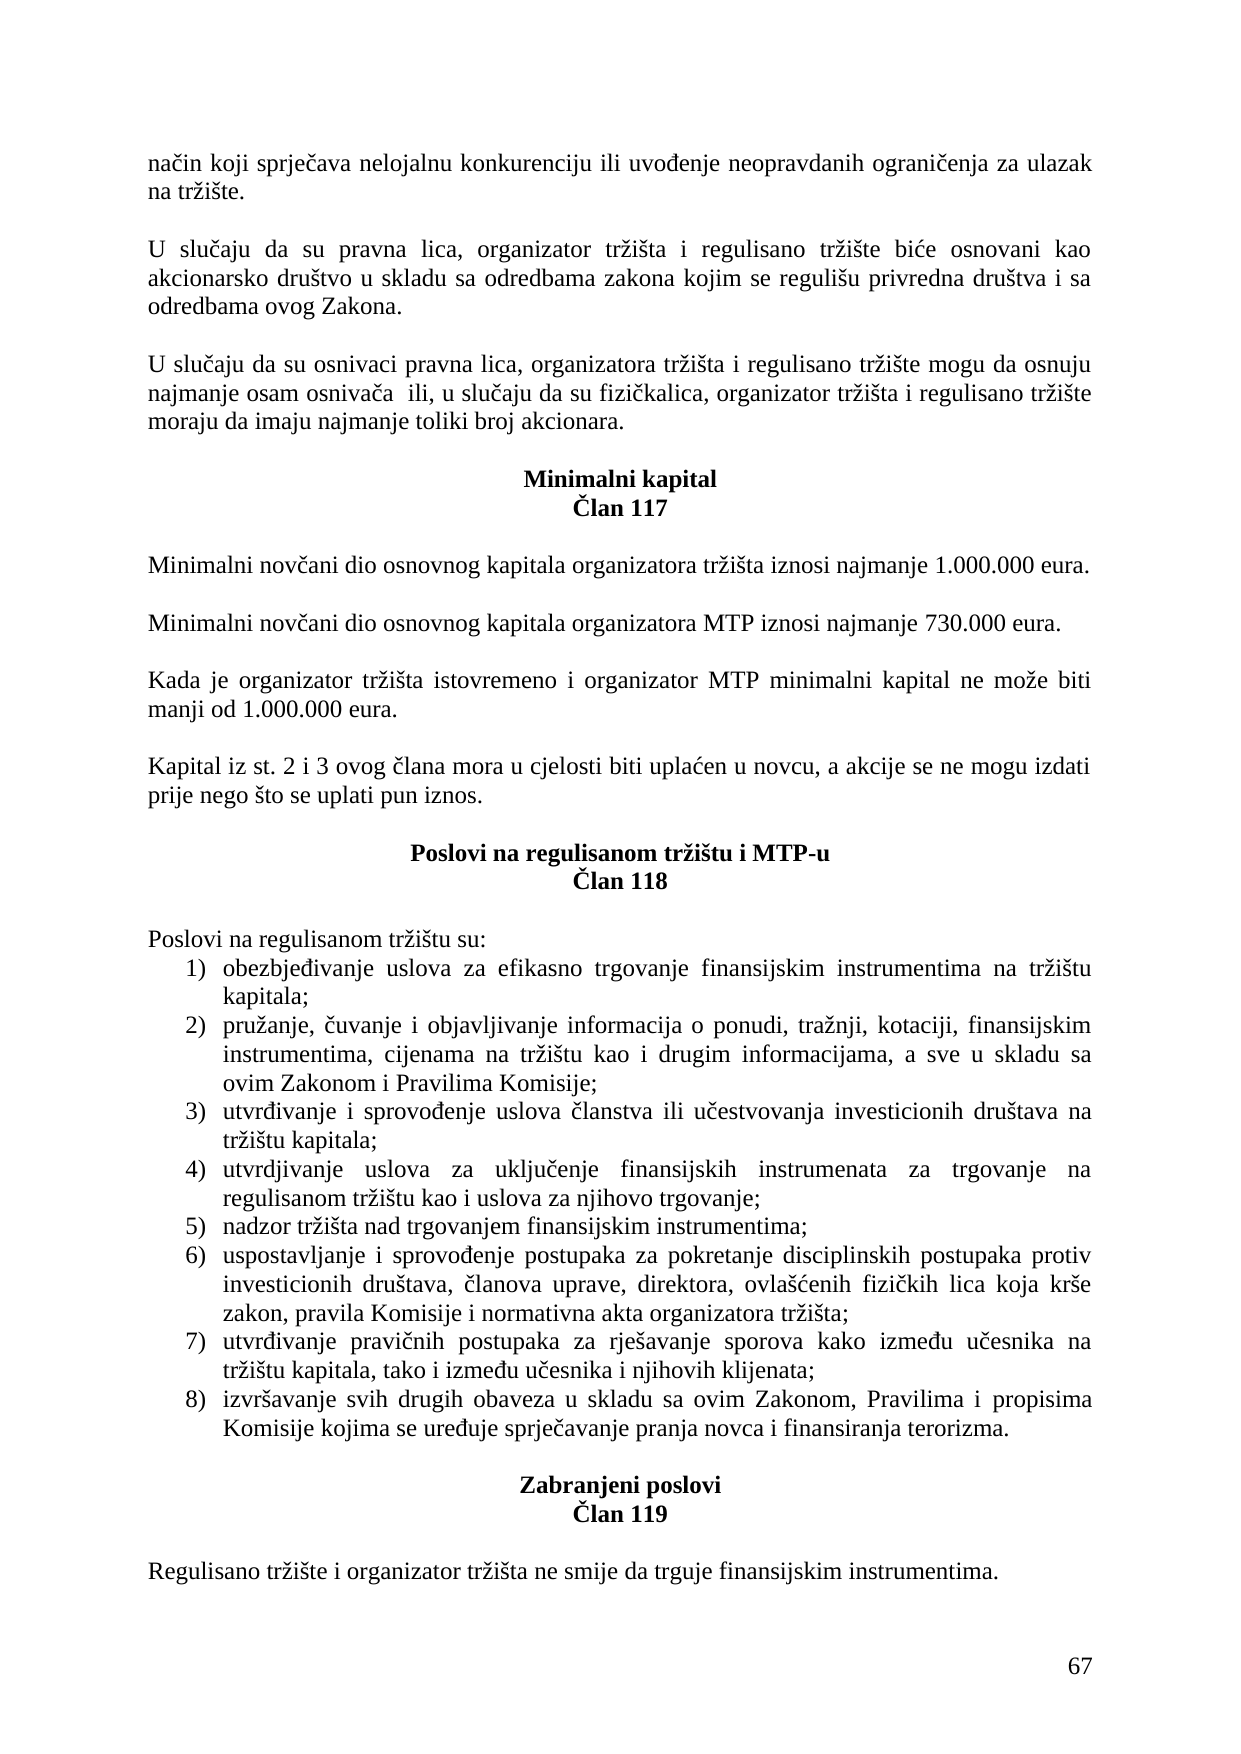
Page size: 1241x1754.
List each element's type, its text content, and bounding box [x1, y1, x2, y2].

list Član 119 [148, 1499, 1092, 1528]
text U slučaju da su pravna lica, organizator tržišta i regulisano tržište biće osnovani kao akcionarsko društvo u skladu sa odredbama zakona kojim se regulišu privredna društva i sa odredbama ovog Zakona. [148, 234, 1092, 320]
list obezbjeđivanje uslova za efikasno trgovanje finansijskim instrumentima na tržištu kapitala; [185, 953, 1092, 1010]
list utvrđivanje i sprovođenje uslova članstva ili učestvovanja investicionih društava na tržištu kapitala; [185, 1096, 1092, 1154]
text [148, 148, 1092, 205]
text Kada je organizator tržišta istovremeno i organizator MTP minimalni kapital ne može biti manji od 1.000.000 eura. [148, 665, 1092, 723]
list nadzor tržišta nad trgovanjem finansijskim instrumentima; [185, 1211, 1092, 1240]
list utvrđivanje pravičnih postupaka za rješavanje sporova kako između učesnika na tržištu kapitala, tako i između učesnika i njihovih klijenata; [185, 1326, 1092, 1384]
text Minimalni novčani dio osnovnog kapitala organizatora MTP iznosi najmanje 730.000 eura. [148, 608, 1092, 636]
text Poslovi na regulisanom tržištu su: [148, 924, 1092, 953]
text Član 118 [148, 866, 1092, 895]
list uspostavljanje i sprovođenje postupaka za pokretanje disciplinskih postupaka protiv investicionih društava, članova uprave, direktora, ovlašćenih fizičkih lica koja krše zakon, pravila Komisije i normativna akta organizatora tržišta; [185, 1240, 1092, 1326]
list Zabranjeni poslovi [148, 1470, 1092, 1499]
text Poslovi na regulisanom tržištu i MTP-u [148, 838, 1092, 866]
list izvršavanje svih drugih obaveza u skladu sa ovim Zakonom, Pravilima i propisima Komisije kojima se uređuje sprječavanje pranja novca i finansiranja terorizma. [185, 1384, 1092, 1441]
text Regulisano tržište i organizator tržišta ne smije da trguje finansijskim instrumentima. [148, 1556, 1092, 1585]
text Kapital iz st. 2 i 3 ovog člana mora u cjelosti biti uplaćen u novcu, a akcije se ne mogu izdati prije nego što se uplati pun iznos. [148, 751, 1092, 809]
list pružanje, čuvanje i objavljivanje informacija o ponudi, tražnji, kotaciji, finansijskim instrumentima, cijenama na tržištu kao i drugim informacijama, a sve u skladu sa ovim Zakonom i Pravilima Komisije; [185, 1010, 1092, 1096]
text U slučaju da su osnivaci pravna lica, organizatora tržišta i regulisano tržište mogu da osnuju najmanje osam osnivača ili, u slučaju da su fizičkalica, organizator tržišta i regulisano tržište moraju da imaju najmanje toliki broj akcionara. [148, 349, 1092, 435]
list utvrdjivanje uslova za uključenje finansijskih instrumenata za trgovanje na regulisanom tržištu kao i uslova za njihovo trgovanje; [185, 1154, 1092, 1211]
text Minimalni kapital [148, 464, 1092, 493]
text Minimalni novčani dio osnovnog kapitala organizatora tržišta iznosi najmanje 1.000.000 eura. [148, 550, 1092, 579]
text Član 117 [148, 493, 1092, 521]
